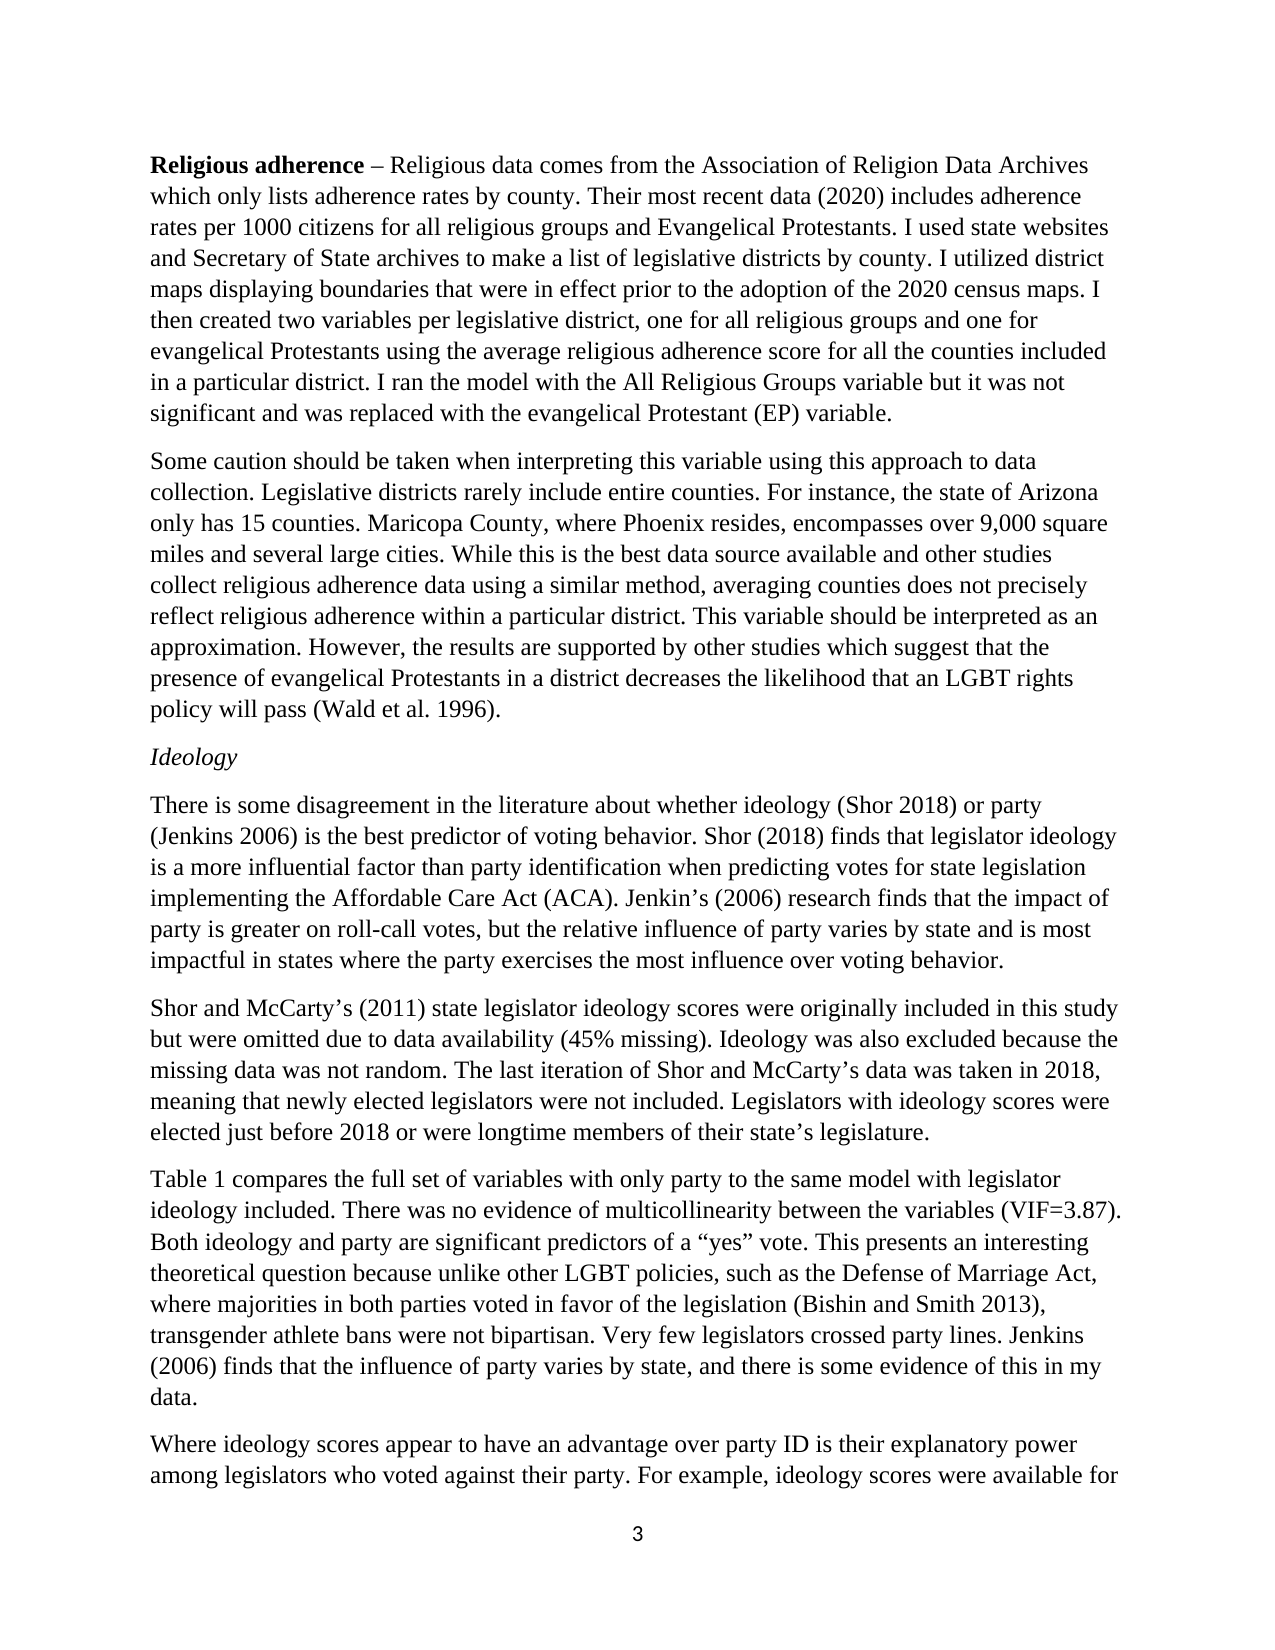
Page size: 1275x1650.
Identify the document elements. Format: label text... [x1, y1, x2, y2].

text Religious adherence – Religious data comes from the Association of Religion Data Archives which only lists adherence rates by county. Their most recent data (2020) includes adherence rates per 1000 citizens for all religious groups and Evangelical Protestants. I used state websites and Secretary of State archives to make a list of legislative districts by county. I utilized district maps displaying boundaries that were in effect prior to the adoption of the 2020 census maps. I then created two variables per legislative district, one for all religious groups and one for evangelical Protestants using the average religious adherence score for all the counties included in a particular district. I ran the model with the All Religious Groups variable but it was not significant and was replaced with the evangelical Protestant (EP) variable. [150, 150, 1125, 427]
text Shor and McCarty’s (2011) state legislator ideology scores were originally included in this study but were omitted due to data availability (45% missing). Ideology was also excluded because the missing data was not random. The last iteration of Shor and McCarty’s data was taken in 2018, meaning that newly elected legislators were not included. Legislators with ideology scores were elected just before 2018 or were longtime members of their state’s legislature. [150, 993, 1125, 1146]
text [150, 1429, 1125, 1489]
text Table 1 compares the full set of variables with only party to the same model with legislator ideology included. There was no evidence of multicollinearity between the variables (VIF=3.87). Both ideology and party are significant predictors of a “yes” vote. This presents an interesting theoretical question because unlike other LGBT policies, such as the Defense of Marriage Act, where majorities in both parties voted in favor of the legislation (Bishin and Smith 2013), transgender athlete bans were not bipartisan. Very few legislators crossed party lines. Jenkins (2006) finds that the influence of party varies by state, and there is some evidence of this in my data. [150, 1164, 1125, 1411]
text Ideology [150, 742, 1125, 771]
text Some caution should be taken when interpreting this variable using this approach to data collection. Legislative districts rarely include entire counties. For instance, the state of Arizona only has 15 counties. Maricopa County, where Phoenix resides, encompasses over 9,000 square miles and several large cities. While this is the best data source available and other studies collect religious adherence data using a similar method, averaging counties does not precisely reflect religious adherence within a particular district. This variable should be interpreted as an approximation. However, the results are supported by other studies which suggest that the presence of evangelical Protestants in a district decreases the likelihood that an LGBT rights policy will pass (Wald et al. 1996). [150, 446, 1125, 723]
text There is some disagreement in the literature about whether ideology (Shor 2018) or party (Jenkins 2006) is the best predictor of voting behavior. Shor (2018) finds that legislator ideology is a more influential factor than party identification when predicting votes for state legislation implementing the Affordable Care Act (ACA). Jenkin’s (2006) research finds that the impact of party is greater on roll-call votes, but the relative influence of party varies by state and is most impactful in states where the party exercises the most influence over voting behavior. [150, 790, 1125, 974]
